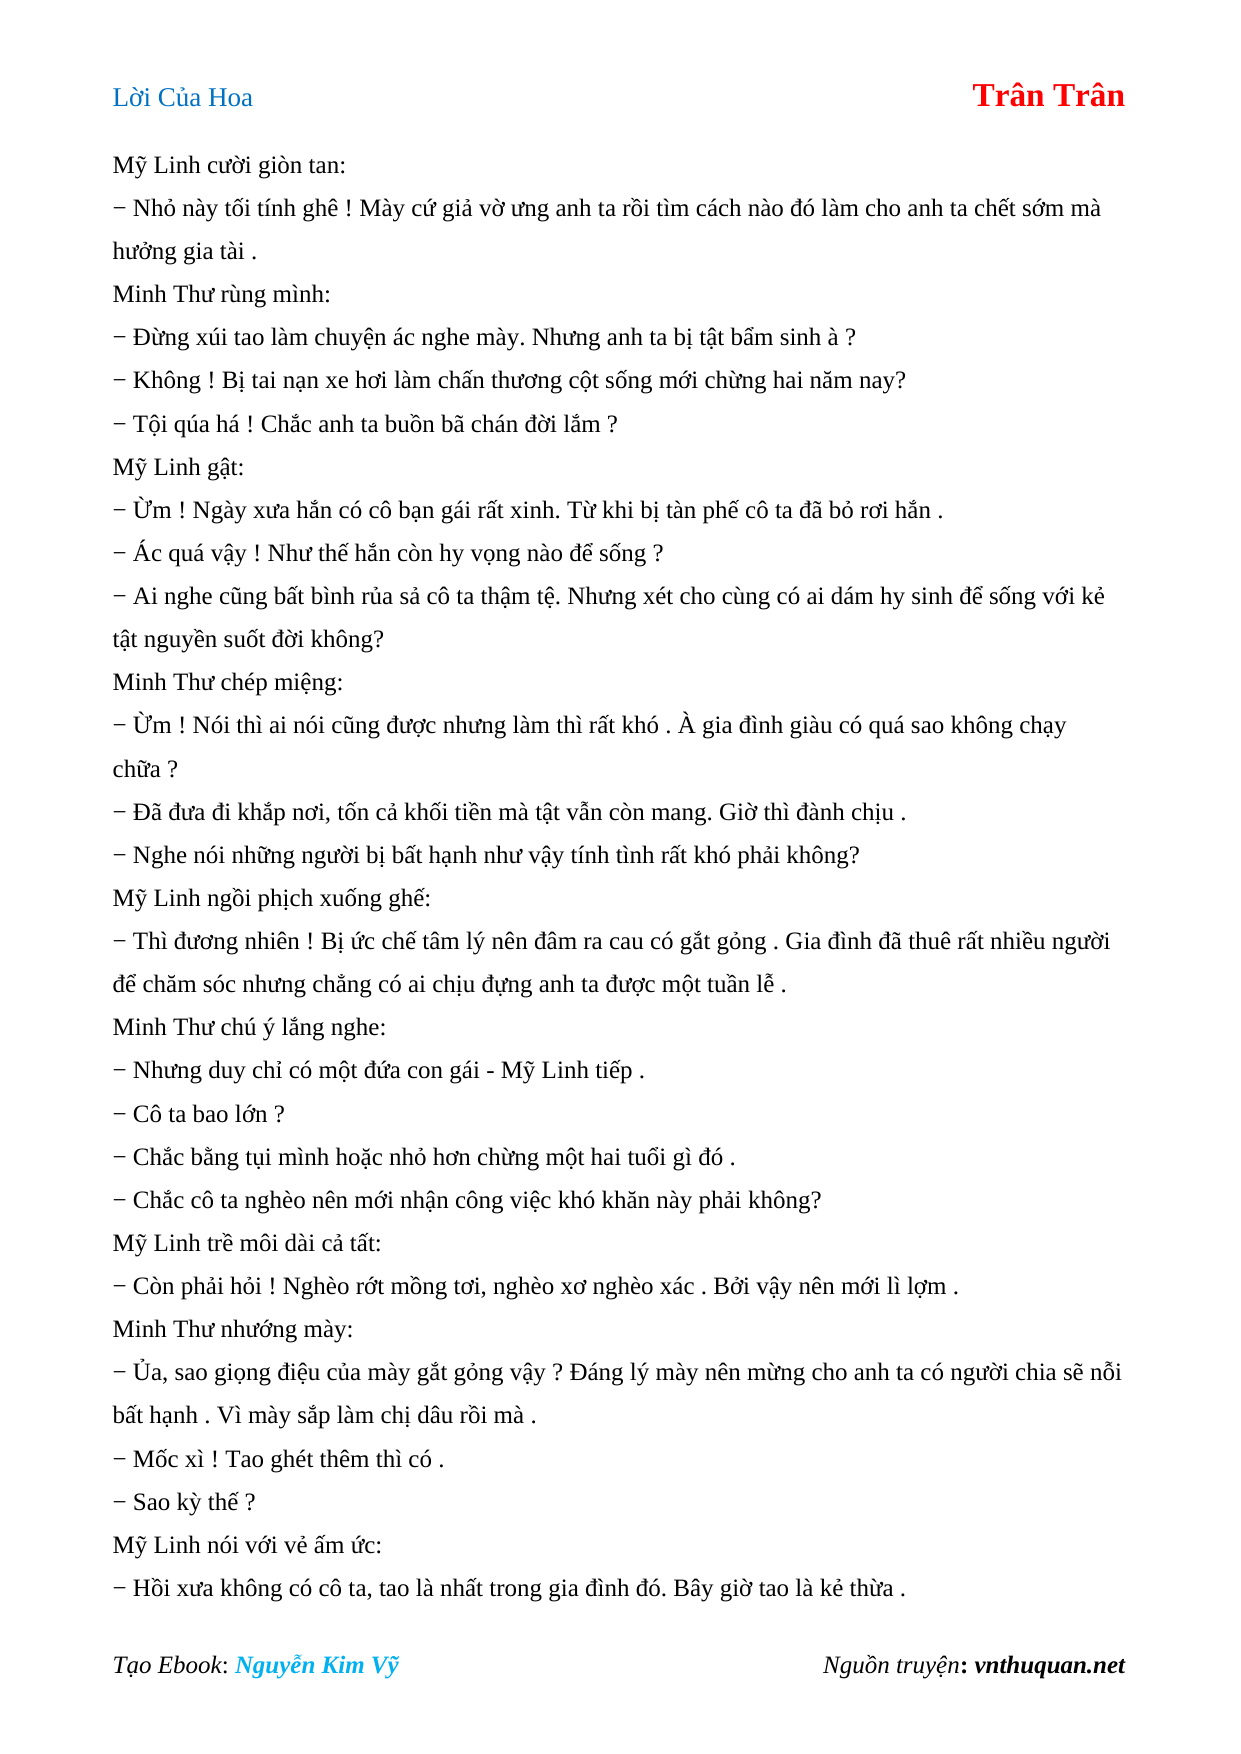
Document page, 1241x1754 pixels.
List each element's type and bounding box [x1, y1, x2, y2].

text [112, 150, 1128, 1602]
